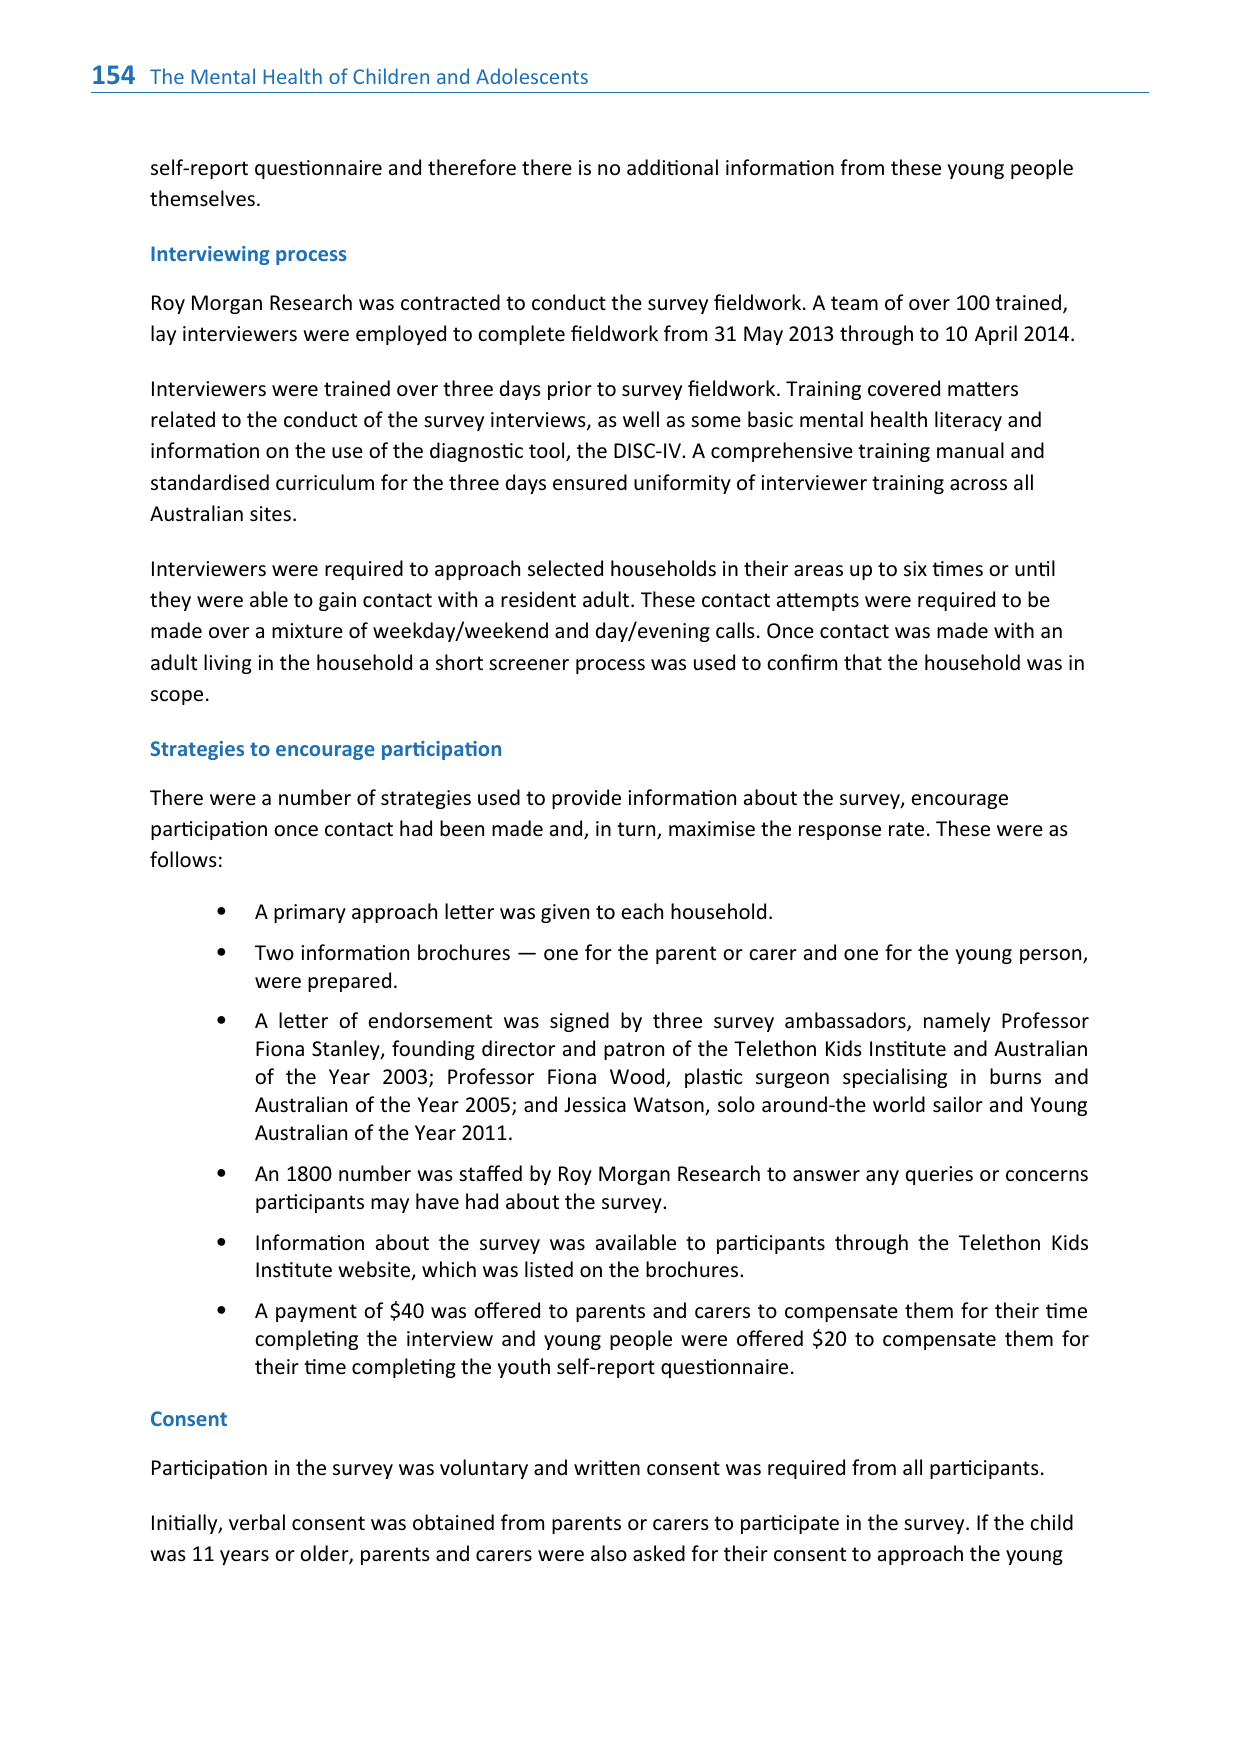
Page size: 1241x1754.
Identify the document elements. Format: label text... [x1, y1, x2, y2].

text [150, 1505, 1090, 1567]
list A payment of $40 was offered to parents and carers to compensate them for their time completing the interview and young people were offered $20 to compensate them for their time completing the youth self-report questionnaire. [217, 1296, 1090, 1380]
list Information about the survey was available to participants through the Telethon Kids Institute website, which was listed on the brochures. [217, 1228, 1090, 1284]
text Interviewers were required to approach selected households in their areas up to six times or until they were able to gain contact with a resident adult. These contact attempts were required to be made over a mixture of weekday/weekend and day/evening calls. Once contact was made with an adult living in the household a short screener process was used to confirm that the household was in scope. [150, 551, 1090, 707]
subtitle Consent [150, 1401, 1090, 1432]
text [150, 150, 1090, 212]
list Two information brochures — one for the parent or carer and one for the young person, were prepared. [217, 938, 1090, 994]
subtitle Strategies to encourage participation [150, 731, 1090, 762]
text Interviewers were trained over three days prior to survey fieldwork. Training covered matters related to the conduct of the survey interviews, as well as some basic mental health literacy and information on the use of the diagnostic tool, the DISC-IV. A comprehensive training manual and standardised curriculum for the three days ensured uniformity of interviewer training across all Australian sites. [150, 371, 1090, 527]
text Participation in the survey was voluntary and written consent was required from all participants. [150, 1450, 1090, 1481]
list A letter of endorsement was signed by three survey ambassadors, namely Professor Fiona Stanley, founding director and patron of the Telethon Kids Institute and Australian of the Year 2003; Professor Fiona Wood, plastic surgeon specialising in burns and Australian of the Year 2005; and Jessica Watson, solo around-the world sailor and Young Australian of the Year 2011. [217, 1006, 1090, 1147]
list A primary approach letter was given to each household. [217, 897, 1090, 925]
subtitle Interviewing process [150, 236, 1090, 267]
list An 1800 number was staffed by Roy Morgan Research to answer any queries or concerns participants may have had about the survey. [217, 1159, 1090, 1215]
text Roy Morgan Research was contracted to conduct the survey fieldwork. A team of over 100 trained, lay interviewers were employed to complete fieldwork from 31 May 2013 through to 10 April 2014. [150, 285, 1090, 348]
text There were a number of strategies used to provide information about the survey, encourage participation once contact had been made and, in turn, maximise the response rate. These were as follows: [150, 780, 1090, 874]
